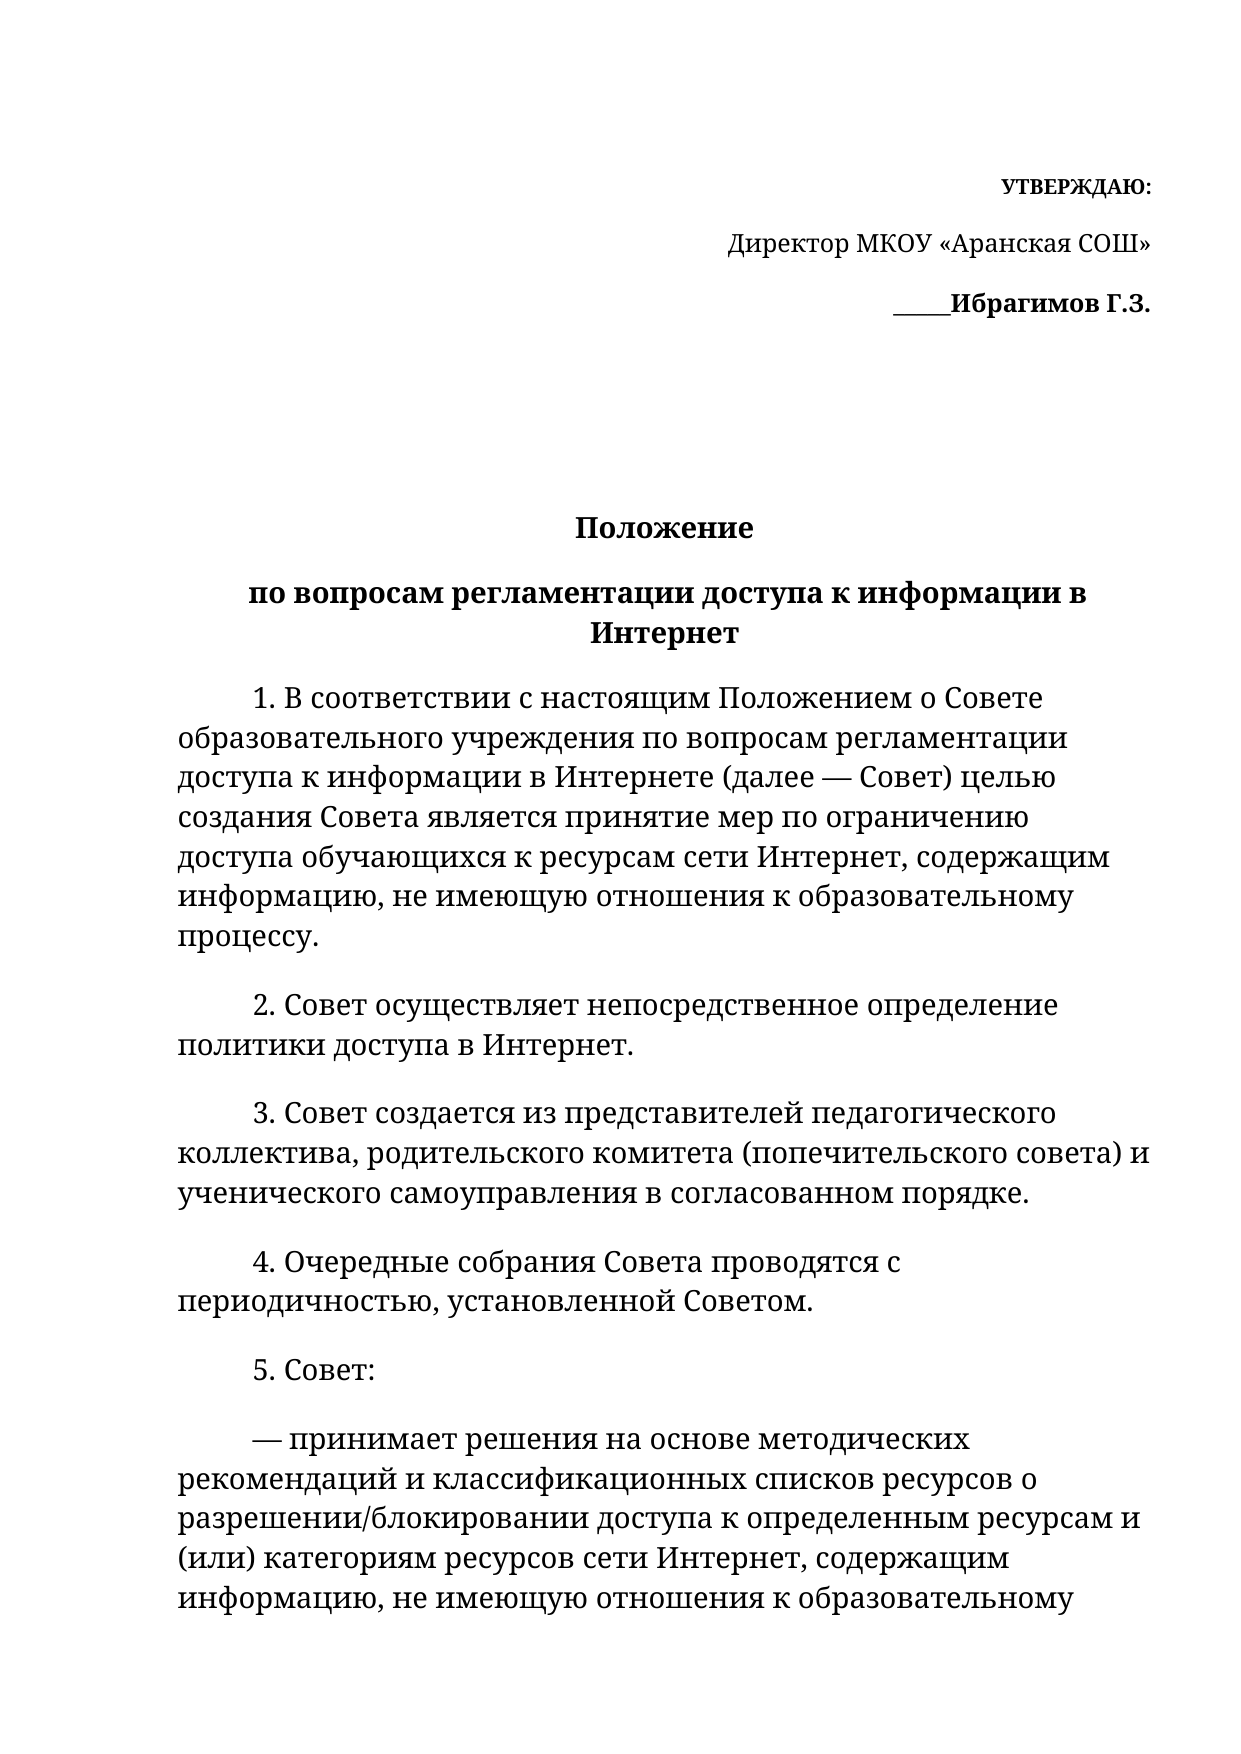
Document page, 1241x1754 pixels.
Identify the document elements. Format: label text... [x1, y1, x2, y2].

text 4. Очередные собрания Совета проводятся с периодичностью, установленной Советом. [177, 1241, 1152, 1320]
text Директор МКОУ «Аранская СОШ» [177, 226, 1152, 260]
text Положение [177, 507, 1152, 547]
text по вопросам регламентации доступа к информации в Интернет [177, 572, 1152, 652]
text 3. Совет создается из представителей педагогического коллектива, родительского комитета (попечительского совета) и ученического самоуправления в согласованном порядке. [177, 1093, 1152, 1212]
text УТВЕРЖДАЮ: [177, 172, 1152, 201]
text 1. В соответствии с настоящим Положением о Совете образовательного учреждения по вопросам регламентации доступа к информации в Интернете (далее — Совет) целью создания Совета является принятие мер по ограничению доступа обучающихся к ресурсам сети Интернет, содержащим информацию, не имеющую отношения к образовательному процессу. [177, 677, 1152, 955]
text _____Ибрагимов Г.З. [177, 286, 1152, 320]
text 5. Совет: [177, 1349, 1152, 1389]
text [177, 1418, 1152, 1617]
text 2. Совет осуществляет непосредственное определение политики доступа в Интернет. [177, 984, 1152, 1063]
